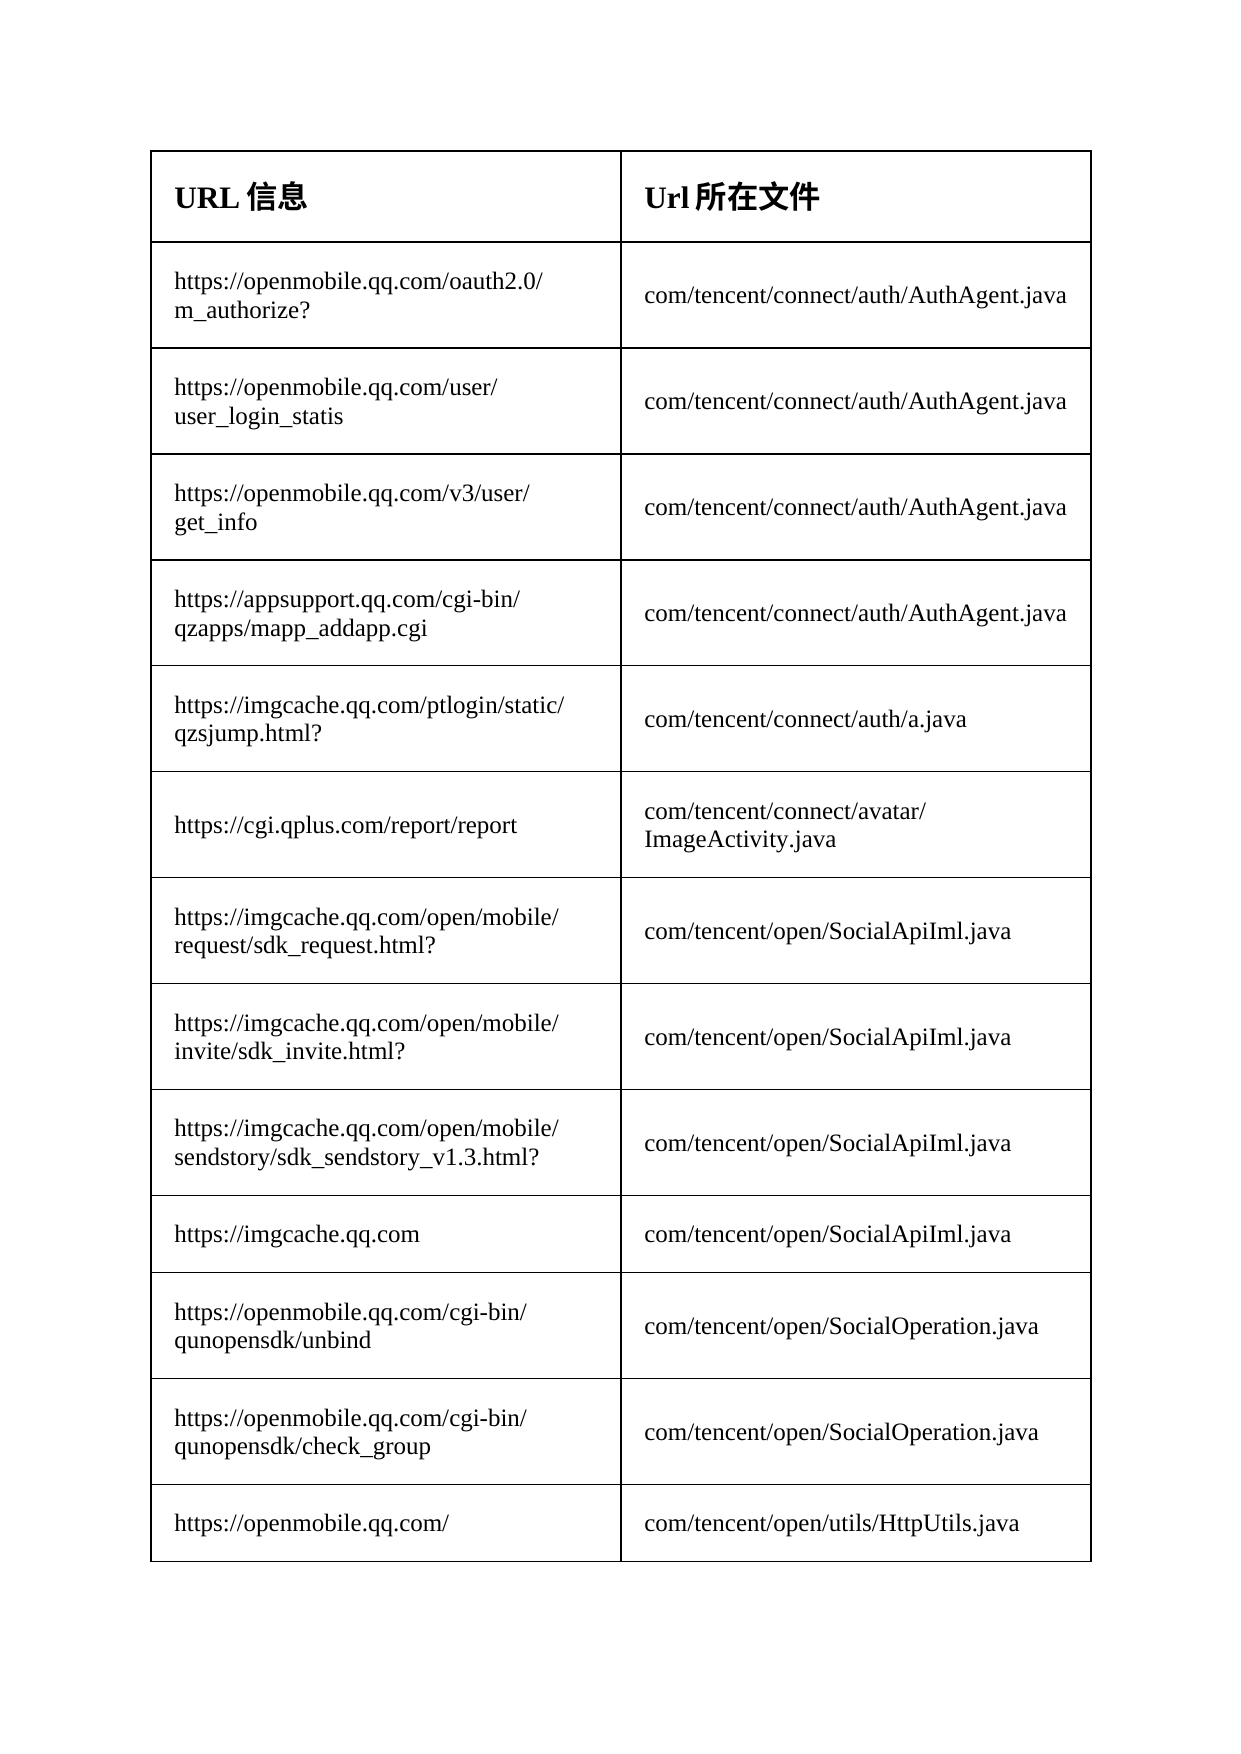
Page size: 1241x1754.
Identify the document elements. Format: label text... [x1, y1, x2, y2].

table_cell com/tencent/connect/auth/AuthAgent.java [622, 561, 1090, 665]
table_cell https://imgcache.qq.com/open/mobile/request/sdk_request.html? [152, 878, 620, 983]
table_cell https://openmobile.qq.com/v3/user/get_info [152, 455, 620, 559]
table_header URL信息 [152, 152, 620, 241]
table_cell https://imgcache.qq.com/open/mobile/invite/sdk_invite.html? [152, 984, 620, 1088]
table_cell https://openmobile.qq.com/cgi-bin/qunopensdk/unbind [152, 1273, 620, 1378]
table_cell com/tencent/open/SocialApiIml.java [622, 984, 1090, 1088]
table_cell com/tencent/connect/auth/AuthAgent.java [622, 349, 1090, 453]
table_cell https://openmobile.qq.com/oauth2.0/m_authorize? [152, 243, 620, 347]
table_cell https://cgi.qplus.com/report/report [152, 772, 620, 877]
table_cell com/tencent/open/SocialApiIml.java [622, 878, 1090, 983]
table_cell https://imgcache.qq.com [152, 1196, 620, 1272]
table_cell https://openmobile.qq.com/user/user_login_statis [152, 349, 620, 453]
table_cell com/tencent/open/SocialApiIml.java [622, 1090, 1090, 1194]
table_cell com/tencent/connect/auth/AuthAgent.java [622, 455, 1090, 559]
table_cell https://openmobile.qq.com/ [152, 1485, 620, 1561]
table_cell com/tencent/open/SocialOperation.java [622, 1273, 1090, 1378]
table_cell com/tencent/open/utils/HttpUtils.java [622, 1485, 1090, 1561]
table_cell com/tencent/connect/auth/a.java [622, 666, 1090, 771]
table_cell com/tencent/connect/avatar/ImageActivity.java [622, 772, 1090, 877]
table_cell https://openmobile.qq.com/cgi-bin/qunopensdk/check_group [152, 1379, 620, 1483]
table_header Url所在文件 [622, 152, 1090, 241]
table_cell https://imgcache.qq.com/open/mobile/sendstory/sdk_sendstory_v1.3.html? [152, 1090, 620, 1194]
table_cell com/tencent/open/SocialApiIml.java [622, 1196, 1090, 1272]
table_cell com/tencent/connect/auth/AuthAgent.java [622, 243, 1090, 347]
table_cell https://appsupport.qq.com/cgi-bin/qzapps/mapp_addapp.cgi [152, 561, 620, 665]
table_cell https://imgcache.qq.com/ptlogin/static/qzsjump.html? [152, 666, 620, 771]
table_cell com/tencent/open/SocialOperation.java [622, 1379, 1090, 1483]
